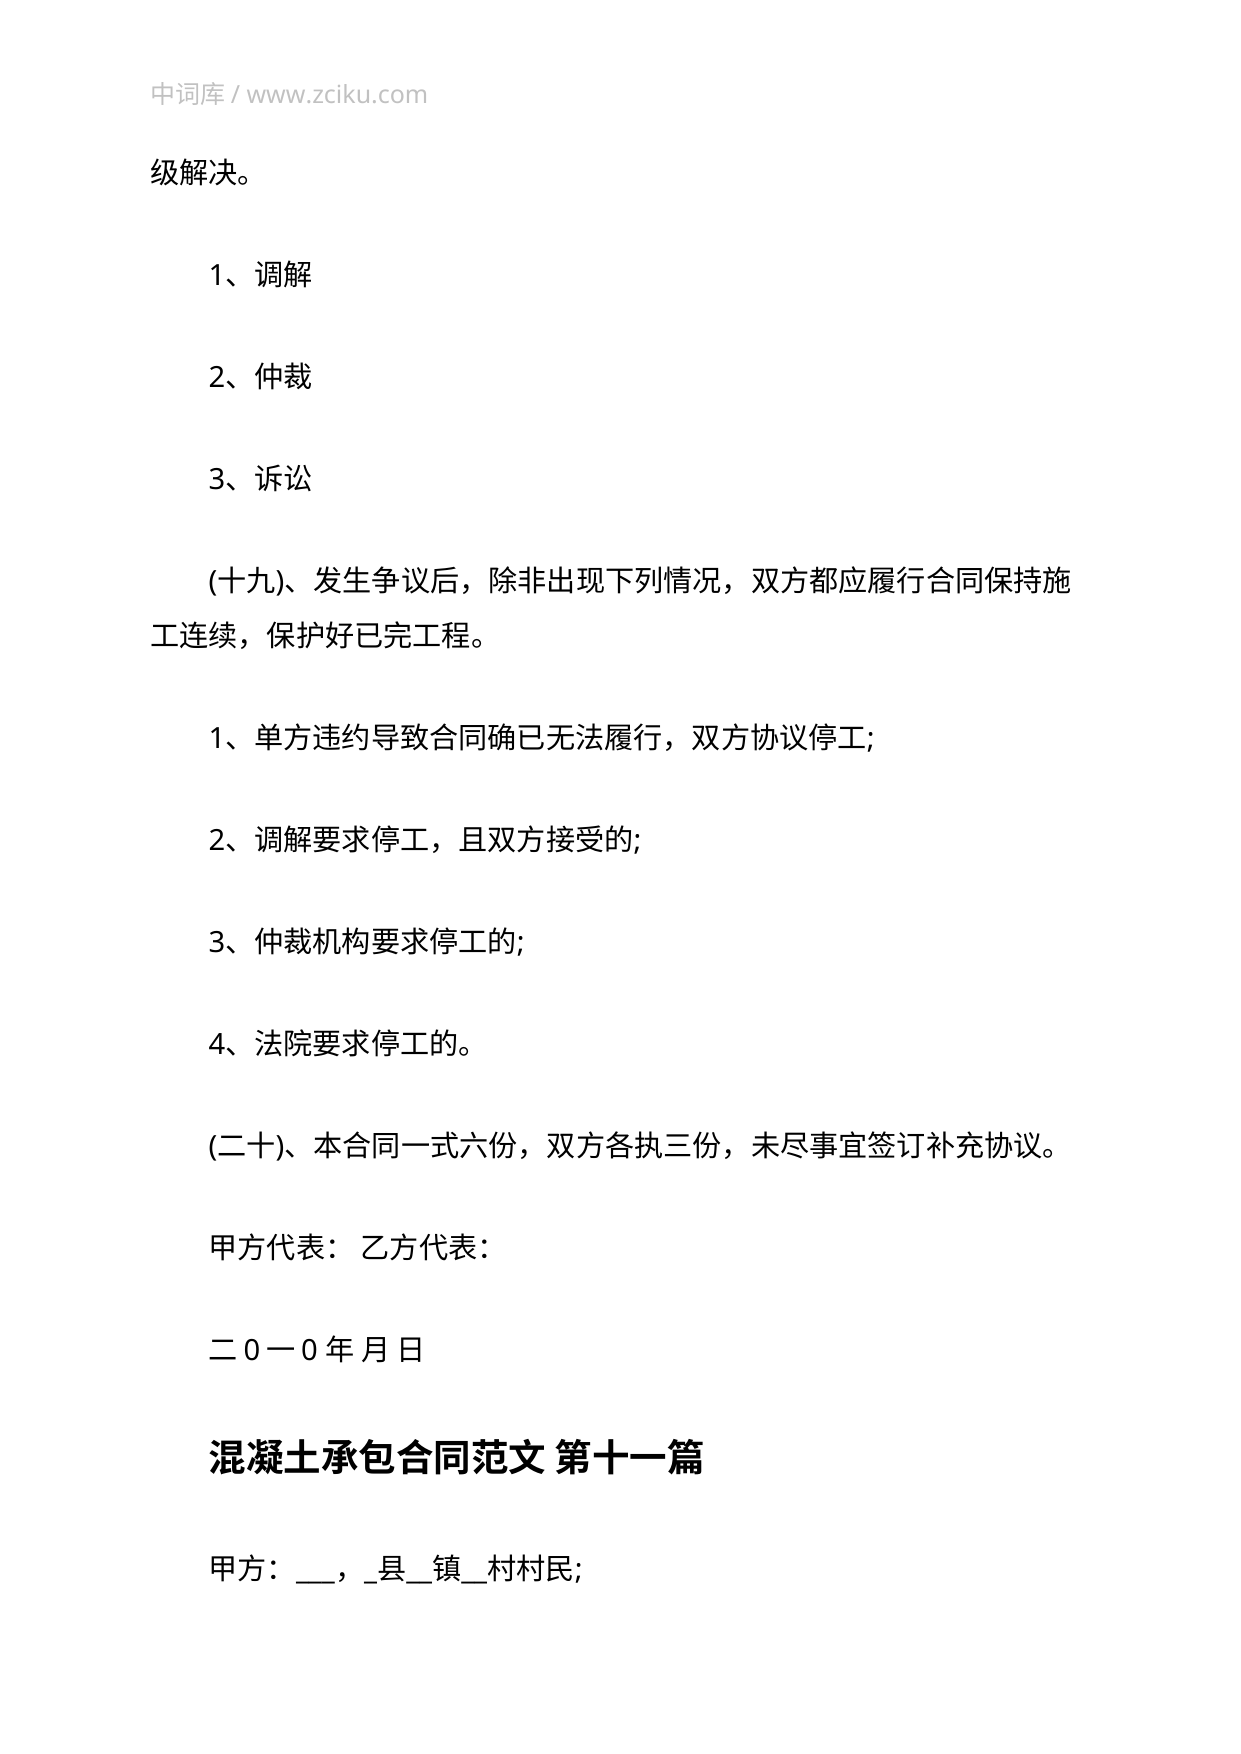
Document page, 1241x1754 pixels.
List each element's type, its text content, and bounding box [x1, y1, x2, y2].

text 甲方代表： 乙方代表： [150, 1224, 1090, 1267]
text 1、单方违约导致合同确已无法履行，双方协议停工; [150, 714, 1090, 757]
text 4、法院要求停工的。 [150, 1020, 1090, 1063]
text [150, 150, 1090, 192]
text (十九)、发生争议后，除非出现下列情况，双方都应履行合同保持施工连续，保护好已完工程。 [150, 558, 1090, 655]
text 2、仲裁 [150, 354, 1090, 396]
text 1、调解 [150, 252, 1090, 294]
text 3、仲裁机构要求停工的; [150, 918, 1090, 961]
text 甲方：___，_县__镇__村村民; [150, 1546, 1090, 1588]
text 二0一0 年 月 日 [150, 1326, 1090, 1368]
text (二十)、本合同一式六份，双方各执三份，未尽事宜签订补充协议。 [150, 1122, 1090, 1165]
text 3、诉讼 [150, 456, 1090, 498]
text 2、调解要求停工，且双方接受的; [150, 816, 1090, 859]
text 混凝土承包合同范文 第十一篇 [150, 1428, 1090, 1482]
